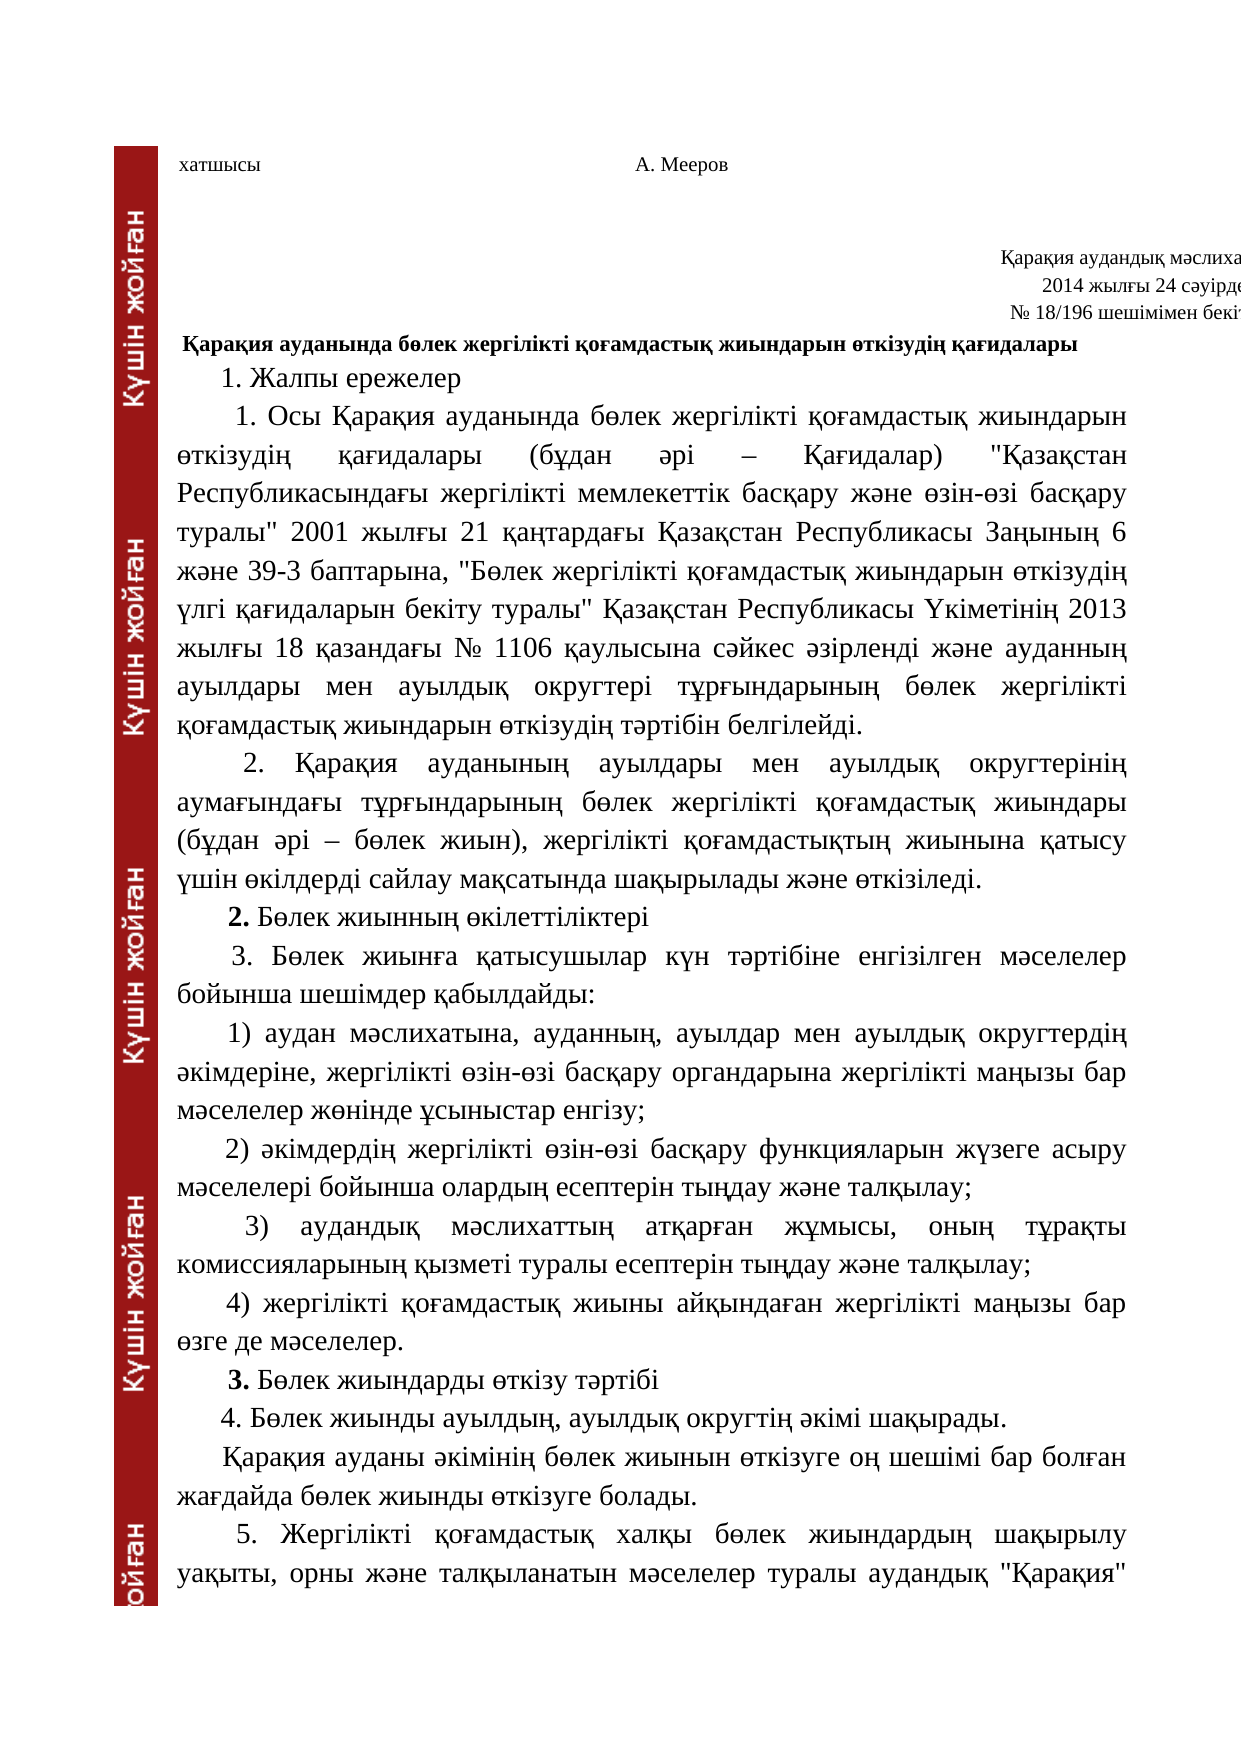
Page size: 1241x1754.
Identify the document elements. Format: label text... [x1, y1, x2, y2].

picture [114, 1511, 158, 1516]
text 2. Қарақия ауданының ауылдары мен ауылдық округтерінің аумағындағы тұрғындарының бөлек жергілікті қоғамдастық жиындары (бұдан әрі – бөлек жиын), жергілікті қоғамдастықтың жиынына қатысу үшін өкілдерді сайлау мақсатында шақырылады және өткізіледі. [112, 745, 1128, 894]
text 4. Бөлек жиынды ауылдың, ауылдық округтің әкімі шақырады. [112, 1401, 1128, 1434]
picture [114, 894, 158, 899]
text 2) әкімдердің жергілікті өзін-өзі басқару функцияларын жүзеге асыру мәселелері бойынша олардың есептерін тыңдау және талқылау; [112, 1131, 1128, 1203]
table_header Қарақия аудандық мәслихатының 2014 жылғы 24 сәуірдегі № 18/196 шешімімен бекітілген [912, 244, 1240, 330]
picture [114, 740, 158, 745]
text Қарақия ауданында бөлек жергілікті қоғамдастық жиындарын өткізудің қағидалары [112, 330, 1128, 356]
picture [114, 1010, 158, 1015]
picture [114, 1588, 158, 1606]
text 1. Осы Қарақия ауданында бөлек жергілікті қоғамдастық жиындарын өткізудің қағидалары (бұдан әрі – Қағидалар) "Қазақстан Республикасындағы жергілікті мемлекеттік басқару және өзін-өзі басқару туралы" 2001 жылғы 21 қаңтардағы Қазақстан Республикасы Заңының 6 және 39-3 баптарына, "Бөлек жергілікті қоғамдастық жиындарын өткізудің үлгі қағидаларын бекіту туралы" Қазақстан Республикасы Үкіметінің 2013 жылғы 18 қазандағы № 1106 қаулысына сәйкес әзірленді және ауданның ауылдары мен ауылдық округтері тұрғындарының бөлек жергілікті қоғамдастық жиындарын өткізудің тәртібін белгілейді. [112, 398, 1128, 740]
picture [114, 1434, 158, 1439]
picture [114, 183, 158, 244]
text 3) аудандық мәслихаттың атқарған жұмысы, оның тұрақты комиссияларының қызметі туралы есептерін тыңдау және талқылау; [112, 1208, 1128, 1280]
table_header [101, 244, 912, 330]
text 3. Бөлек жиындарды өткізу тәртібі [112, 1362, 1128, 1396]
picture [114, 393, 158, 398]
text Қарақия ауданы әкімінің бөлек жиынын өткізуге оң шешімі бар болған жағдайда бөлек жиынды өткізуге болады. [112, 1439, 1128, 1511]
picture [114, 1126, 158, 1131]
text 1) аудан мәслихатына, ауданның, ауылдар мен ауылдық округтердің әкімдеріне, жергілікті өзін-өзі басқару органдарына жергілікті маңызы бар мәселелер жөнінде ұсыныстар енгізу; [112, 1015, 1128, 1126]
picture [114, 1203, 158, 1208]
text 4) жергілікті қоғамдастық жиыны айқындаған жергілікті маңызы бар өзге де мәселелер. [112, 1285, 1128, 1357]
text 2. Бөлек жиынның өкілеттіліктері [112, 899, 1128, 933]
text 3. Бөлек жиынға қатысушылар күн тәртібіне енгізілген мәселелер бойынша шешімдер қабылдайды: [112, 938, 1128, 1010]
picture [114, 933, 158, 938]
picture [114, 1357, 158, 1362]
picture [114, 146, 158, 150]
picture [114, 1280, 158, 1285]
table_cell А. Мееров [631, 150, 1240, 183]
table_cell хатшысы [101, 150, 631, 183]
picture [114, 356, 158, 360]
text 1. Жалпы ережелер [112, 360, 1128, 393]
picture [114, 1396, 158, 1401]
